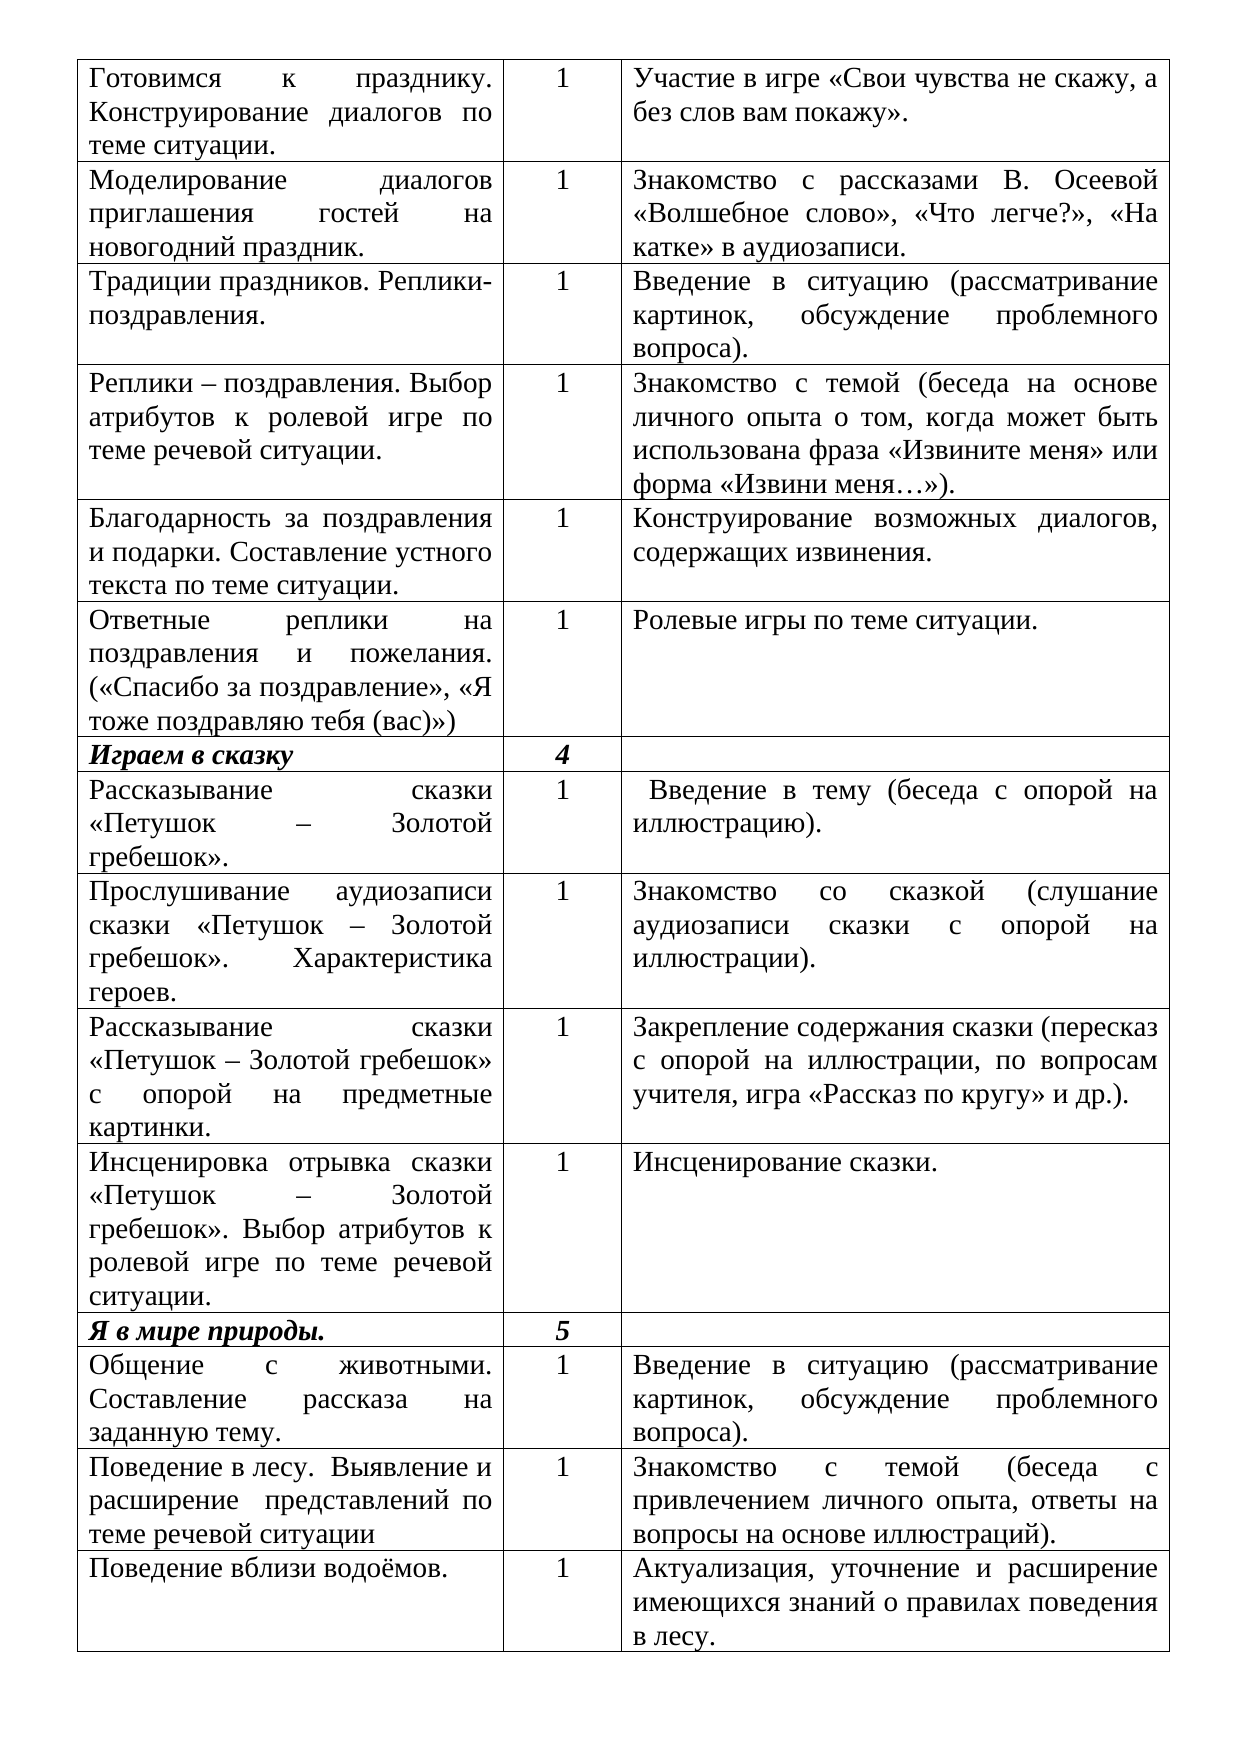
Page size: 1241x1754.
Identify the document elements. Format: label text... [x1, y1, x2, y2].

table_cell 1 [504, 365, 621, 499]
table_cell Конструирование возможных диалогов, содержащих извинения. [622, 500, 1169, 601]
table_cell 4 [504, 737, 621, 771]
table_cell Поведение в лесу. Выявление и расширение представлений по теме речевой ситуации [78, 1449, 503, 1549]
table_cell Моделирование диалогов приглашения гостей на новогодний праздник. [78, 162, 503, 262]
table_cell Знакомство с темой (беседа с привлечением личного опыта, ответы на вопросы на основе иллюстраций). [622, 1449, 1169, 1549]
table_cell 1 [504, 602, 621, 736]
table_cell [622, 737, 1169, 771]
table_cell 1 [504, 1009, 621, 1143]
table_cell Знакомство с рассказами В. Осеевой «Волшебное слово», «Что легче?», «На катке» в аудиозаписи. [622, 162, 1169, 262]
table_cell 1 [504, 60, 621, 161]
table_cell 1 [504, 162, 621, 262]
table_cell Актуализация, уточнение и расширение имеющихся знаний о правилах поведения в лесу. [622, 1551, 1169, 1651]
table_cell Я в мире природы. [78, 1313, 503, 1346]
table_cell Инсценирование сказки. [622, 1144, 1169, 1312]
table_cell Ответные реплики на поздравления и пожелания. («Спасибо за поздравление», «Я тоже поздравляю тебя (вас)») [78, 602, 503, 736]
table_cell 1 [504, 1144, 621, 1312]
table_cell 1 [504, 772, 621, 872]
table_cell 1 [504, 1449, 621, 1549]
table_cell Участие в игре «Свои чувства не скажу, а без слов вам покажу». [622, 60, 1169, 161]
table_cell 1 [504, 500, 621, 601]
table_cell Ролевые игры по теме ситуации. [622, 602, 1169, 736]
table_cell Инсценировка отрывка сказки «Петушок – Золотой гребешок». Выбор атрибутов к ролевой игре по теме речевой ситуации. [78, 1144, 503, 1312]
table_cell [622, 1313, 1169, 1346]
table_cell Рассказывание сказки «Петушок – Золотой гребешок». [78, 772, 503, 872]
table_cell Введение в тему (беседа с опорой на иллюстрацию). [622, 772, 1169, 872]
table_cell Закрепление содержания сказки (пересказ с опорой на иллюстрации, по вопросам учителя, игра «Рассказ по кругу» и др.). [622, 1009, 1169, 1143]
table_cell Прослушивание аудиозаписи сказки «Петушок – Золотой гребешок». Характеристика героев. [78, 874, 503, 1008]
table_cell 1 [504, 1347, 621, 1448]
table_cell 1 [504, 1551, 621, 1651]
table_cell Традиции праздников. Реплики-поздравления. [78, 264, 503, 364]
table_cell Введение в ситуацию (рассматривание картинок, обсуждение проблемного вопроса). [622, 264, 1169, 364]
table_cell Поведение вблизи водоёмов. [78, 1551, 503, 1651]
table_cell Реплики – поздравления. Выбор атрибутов к ролевой игре по теме речевой ситуации. [78, 365, 503, 499]
table_cell 5 [504, 1313, 621, 1346]
table_cell Играем в сказку [78, 737, 503, 771]
table_cell Знакомство со сказкой (слушание аудиозаписи сказки с опорой на иллюстрации). [622, 874, 1169, 1008]
table_cell Общение с животными. Составление рассказа на заданную тему. [78, 1347, 503, 1448]
table_cell Благодарность за поздравления и подарки. Составление устного текста по теме ситуации. [78, 500, 503, 601]
table_cell Знакомство с темой (беседа на основе личного опыта о том, когда может быть использована фраза «Извините меня» или форма «Извини меня…»). [622, 365, 1169, 499]
table_cell Рассказывание сказки «Петушок – Золотой гребешок» с опорой на предметные картинки. [78, 1009, 503, 1143]
table_cell 1 [504, 874, 621, 1008]
table_cell 1 [504, 264, 621, 364]
table_cell Готовимся к празднику. Конструирование диалогов по теме ситуации. [78, 60, 503, 161]
table_cell Введение в ситуацию (рассматривание картинок, обсуждение проблемного вопроса). [622, 1347, 1169, 1448]
